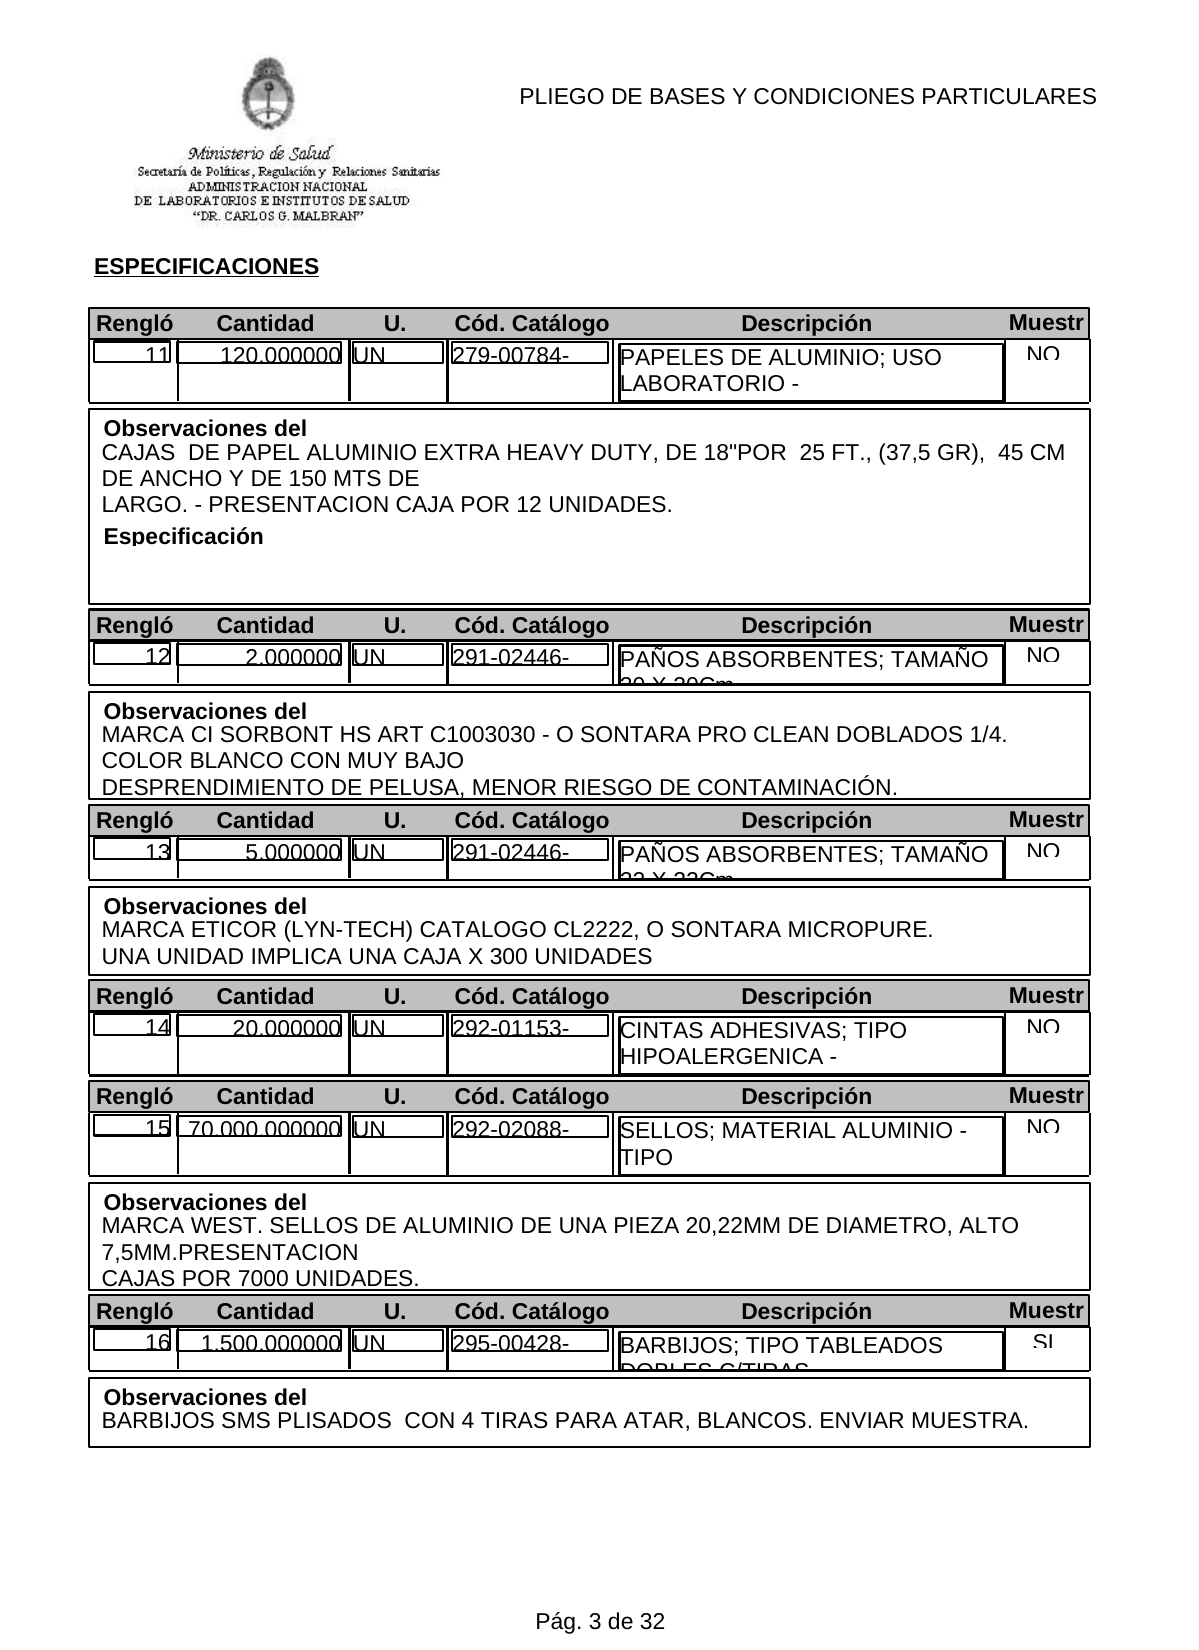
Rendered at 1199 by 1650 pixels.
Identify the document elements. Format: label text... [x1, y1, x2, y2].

text Cód. Catálogo [451, 983, 613, 1009]
text 16 [94, 1329, 170, 1350]
text U. Medida [343, 1083, 447, 1110]
text CAJAS DE PAPEL ALUMINIO EXTRA HEAVY DUTY, DE 18"POR 25 FT., (37,5 GR), 45 CM DE ANCHO Y DE 150 MTS DE [101, 439, 1067, 491]
text Muestra [1005, 1297, 1088, 1325]
text Descripción [616, 983, 997, 1009]
text SI [1008, 1328, 1078, 1347]
text Cantidad [181, 1083, 343, 1110]
text Renglón [91, 983, 178, 1009]
text BARBIJOS; TIPO TABLEADOS DOBLES C/TIRAS [619, 1332, 1003, 1370]
text NO [1008, 1114, 1078, 1133]
text UNA UNIDAD IMPLICA UNA CAJA X 300 UNIDADES [101, 943, 1067, 969]
text Observaciones del ítem: [103, 415, 345, 437]
text PAÑOS ABSORBENTES; TAMAÑO 30 X 30Cm - [619, 646, 1003, 684]
text 291-02446-0007 [452, 644, 608, 665]
text U. Medida [343, 807, 447, 833]
text Muestra [1005, 309, 1088, 338]
text 12 [94, 643, 170, 664]
text UN [353, 839, 443, 860]
text ESPECIFICACIONES [94, 253, 1078, 279]
text LARGO. - PRESENTACION CAJA POR 12 UNIDADES. [101, 491, 1067, 516]
text PAPELES DE ALUMINIO; USO LABORATORIO - [619, 344, 1003, 397]
text 14 [94, 1014, 170, 1035]
text U. Medida [343, 612, 447, 638]
text UN [353, 1015, 443, 1036]
text MARCA WEST. SELLOS DE ALUMINIO DE UNA PIEZA 20,22MM DE DIAMETRO, ALTO 7,5MM.PRESENTACION [101, 1212, 1067, 1265]
text 2,000000 [177, 644, 341, 665]
text 1.500,000000 [177, 1330, 341, 1351]
text UN [353, 644, 443, 665]
text 292-02088-0146 [452, 1116, 608, 1137]
text Cód. Catálogo [451, 1083, 613, 1109]
text 295-00428-0004 [452, 1330, 608, 1351]
text CINTAS ADHESIVAS; TIPO HIPOALERGENICA - [619, 1017, 1003, 1069]
text Observaciones del ítem: [103, 1384, 345, 1406]
text Observaciones del ítem: [103, 893, 345, 915]
text 20,000000 [177, 1015, 341, 1036]
text U. Medida [343, 1298, 447, 1324]
text UN [353, 1330, 443, 1351]
text Muestra [1005, 806, 1088, 834]
text 292-01153-0057 [452, 1015, 608, 1036]
text UN [353, 1116, 443, 1137]
text Cód. Catálogo [451, 612, 613, 638]
text UN [353, 342, 443, 363]
text 291-02446-0022 [452, 839, 608, 860]
text Observaciones del ítem: [103, 698, 345, 719]
text NO [1008, 341, 1078, 359]
text Cód. Catálogo [451, 1298, 613, 1324]
text Cantidad [181, 1298, 343, 1324]
text Descripción [616, 310, 997, 336]
text 13 [94, 838, 170, 859]
text 279-00784-0027 [452, 342, 608, 363]
text 120,000000 [177, 342, 341, 363]
text Cantidad [181, 807, 343, 833]
text MARCA ETICOR (LYN-TECH) CATALOGO CL2222, O SONTARA MICROPURE. [101, 916, 1067, 943]
text U. Medida [343, 983, 447, 1009]
text BARBIJOS SMS PLISADOS CON 4 TIRAS PARA ATAR, BLANCOS. ENVIAR MUESTRA. [101, 1407, 1067, 1433]
text Muestra [1005, 982, 1088, 1010]
text Cantidad [181, 310, 343, 336]
text SELLOS; MATERIAL ALUMINIO - TIPO [619, 1117, 1003, 1170]
text Muestra [1005, 611, 1088, 639]
text NO [1008, 1013, 1078, 1032]
text MARCA CI SORBONT HS ART C1003030 - O SONTARA PRO CLEAN DOBLADOS 1/4. COLOR BLANCO CON MUY BAJO [101, 721, 1067, 774]
text Renglón [91, 310, 178, 337]
text Cód. Catálogo [451, 310, 613, 336]
picture [131, 51, 445, 232]
text Renglón [91, 1298, 178, 1324]
text NO [1008, 642, 1078, 661]
text CAJAS POR 7000 UNIDADES. [101, 1265, 1067, 1289]
text PLIEGO DE BASES Y CONDICIONES PARTICULARES [445, 83, 1199, 109]
text Renglón [91, 612, 178, 638]
text PAÑOS ABSORBENTES; TAMAÑO 22 X 22Cm - [619, 841, 1003, 879]
text Observaciones del ítem: [103, 1188, 345, 1211]
text Muestra [1005, 1082, 1088, 1111]
text Descripción [616, 1083, 997, 1110]
text Renglón [91, 807, 178, 833]
text Renglón [91, 1083, 178, 1110]
text Cantidad [181, 612, 343, 638]
text 70.000,000000 [177, 1116, 341, 1136]
text Pág. 3 de 32 [396, 1608, 804, 1634]
text Descripción [616, 807, 997, 833]
text 5,000000 [177, 839, 341, 860]
text Especificación técnica: [103, 523, 327, 545]
text DESPRENDIMIENTO DE PELUSA, MENOR RIESGO DE CONTAMINACIÓN. [101, 774, 1067, 798]
text Descripción [616, 612, 997, 638]
text 15 [94, 1115, 170, 1136]
text Cód. Catálogo [451, 807, 613, 833]
text Descripción [616, 1298, 997, 1324]
text 11 [94, 342, 170, 362]
text U. Medida [343, 310, 447, 337]
text Cantidad [181, 983, 343, 1009]
text NO [1008, 838, 1078, 856]
